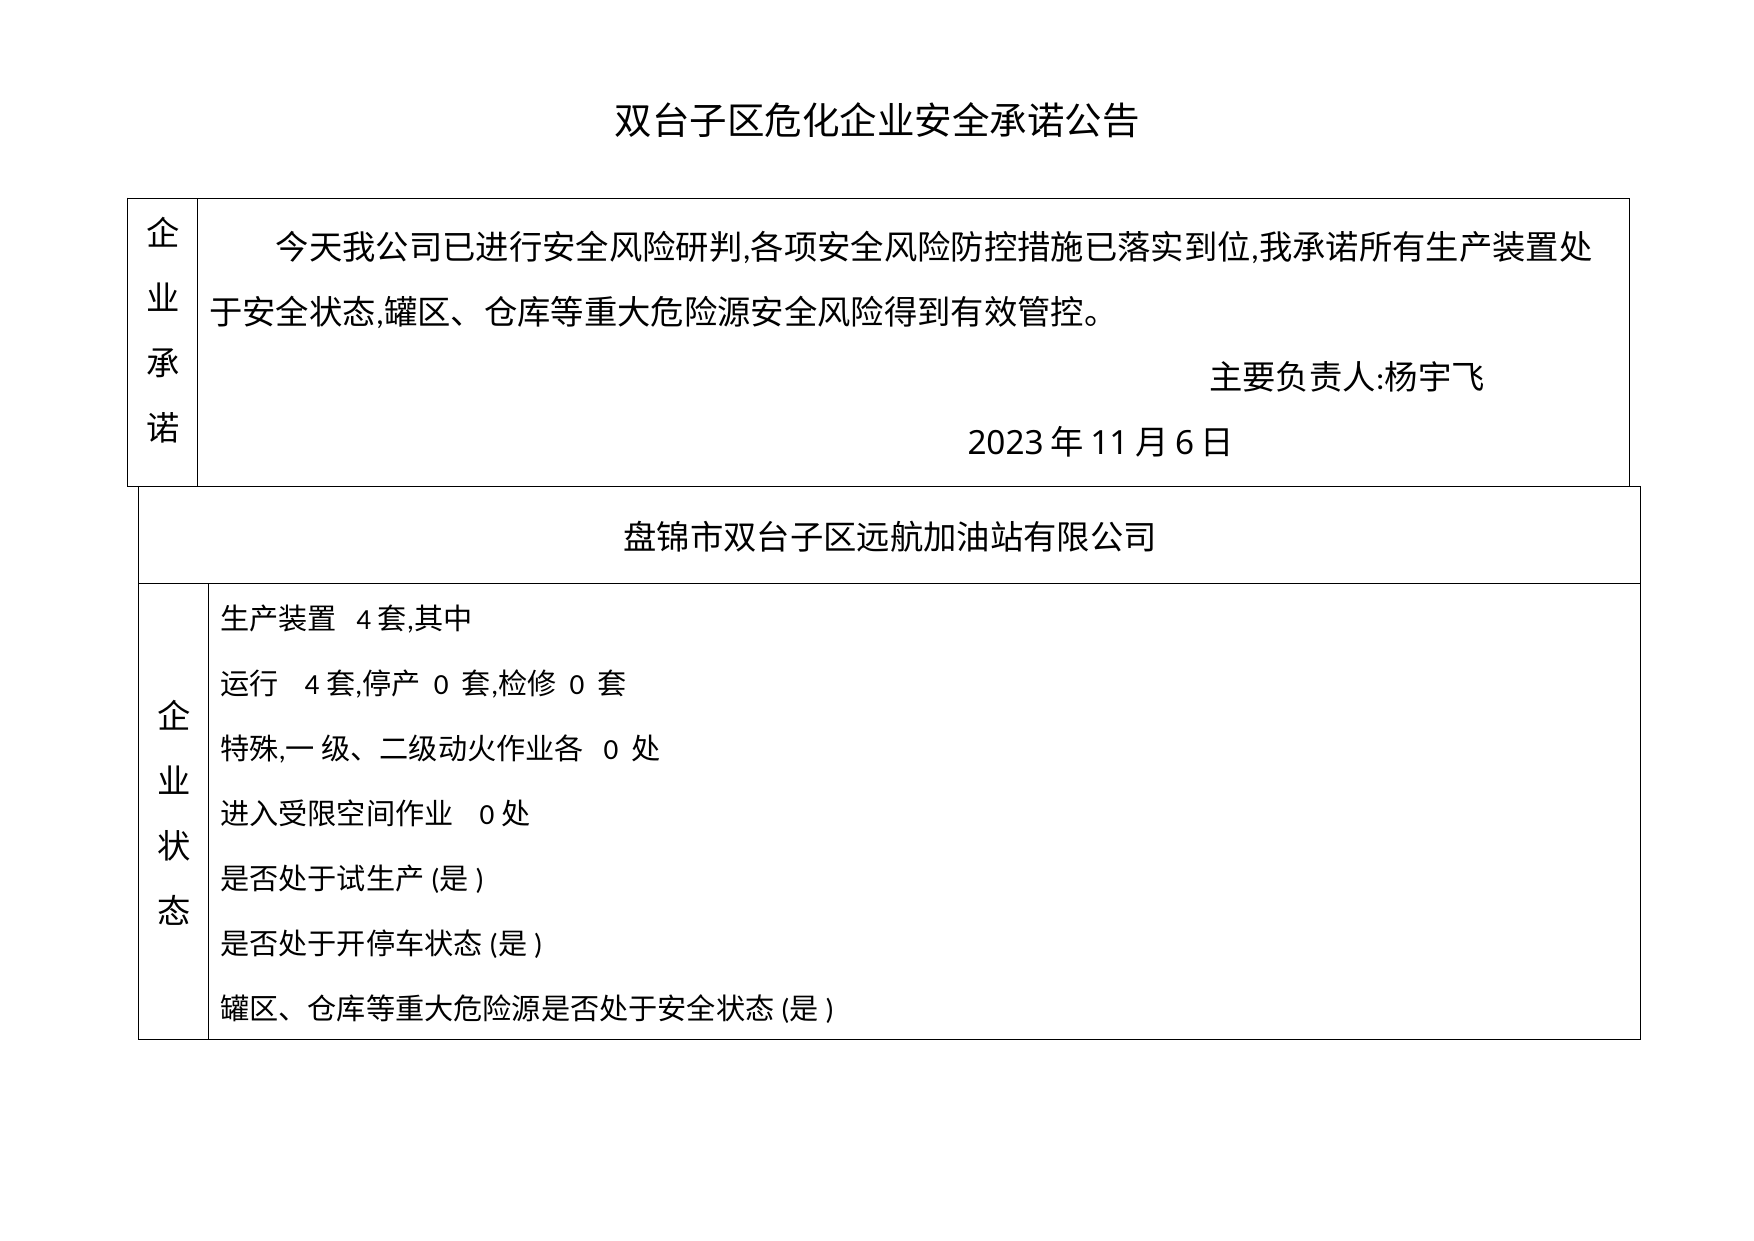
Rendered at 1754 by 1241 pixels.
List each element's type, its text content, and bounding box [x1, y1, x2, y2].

table_cell 企业承诺 [128, 199, 197, 486]
table_cell 生产装置 4 套,其中 运行 4 套,停产 0 套,检修 0 套 特殊,一 级、二级动火作业各 0 处 进入受限空间作业 0 处 是否处于试生产 (是 ) 是否处于开停车状态 (是 ) 罐区、仓库等重大危险源是否处于安全状态 (是 ) [209, 584, 1640, 1039]
table_cell 企业状态 [139, 584, 208, 1039]
table_cell 今天我公司已进行安全风险研判,各项安全风险防控措施已落实到位,我承诺所有生产装置处于安全状态,罐区、仓库等重大危险源安全风险得到有效管控。 主要负责人:杨宇飞 2023年11月6日 [198, 199, 1629, 486]
table_cell 盘锦市双台子区远航加油站有限公司 [139, 487, 1640, 583]
